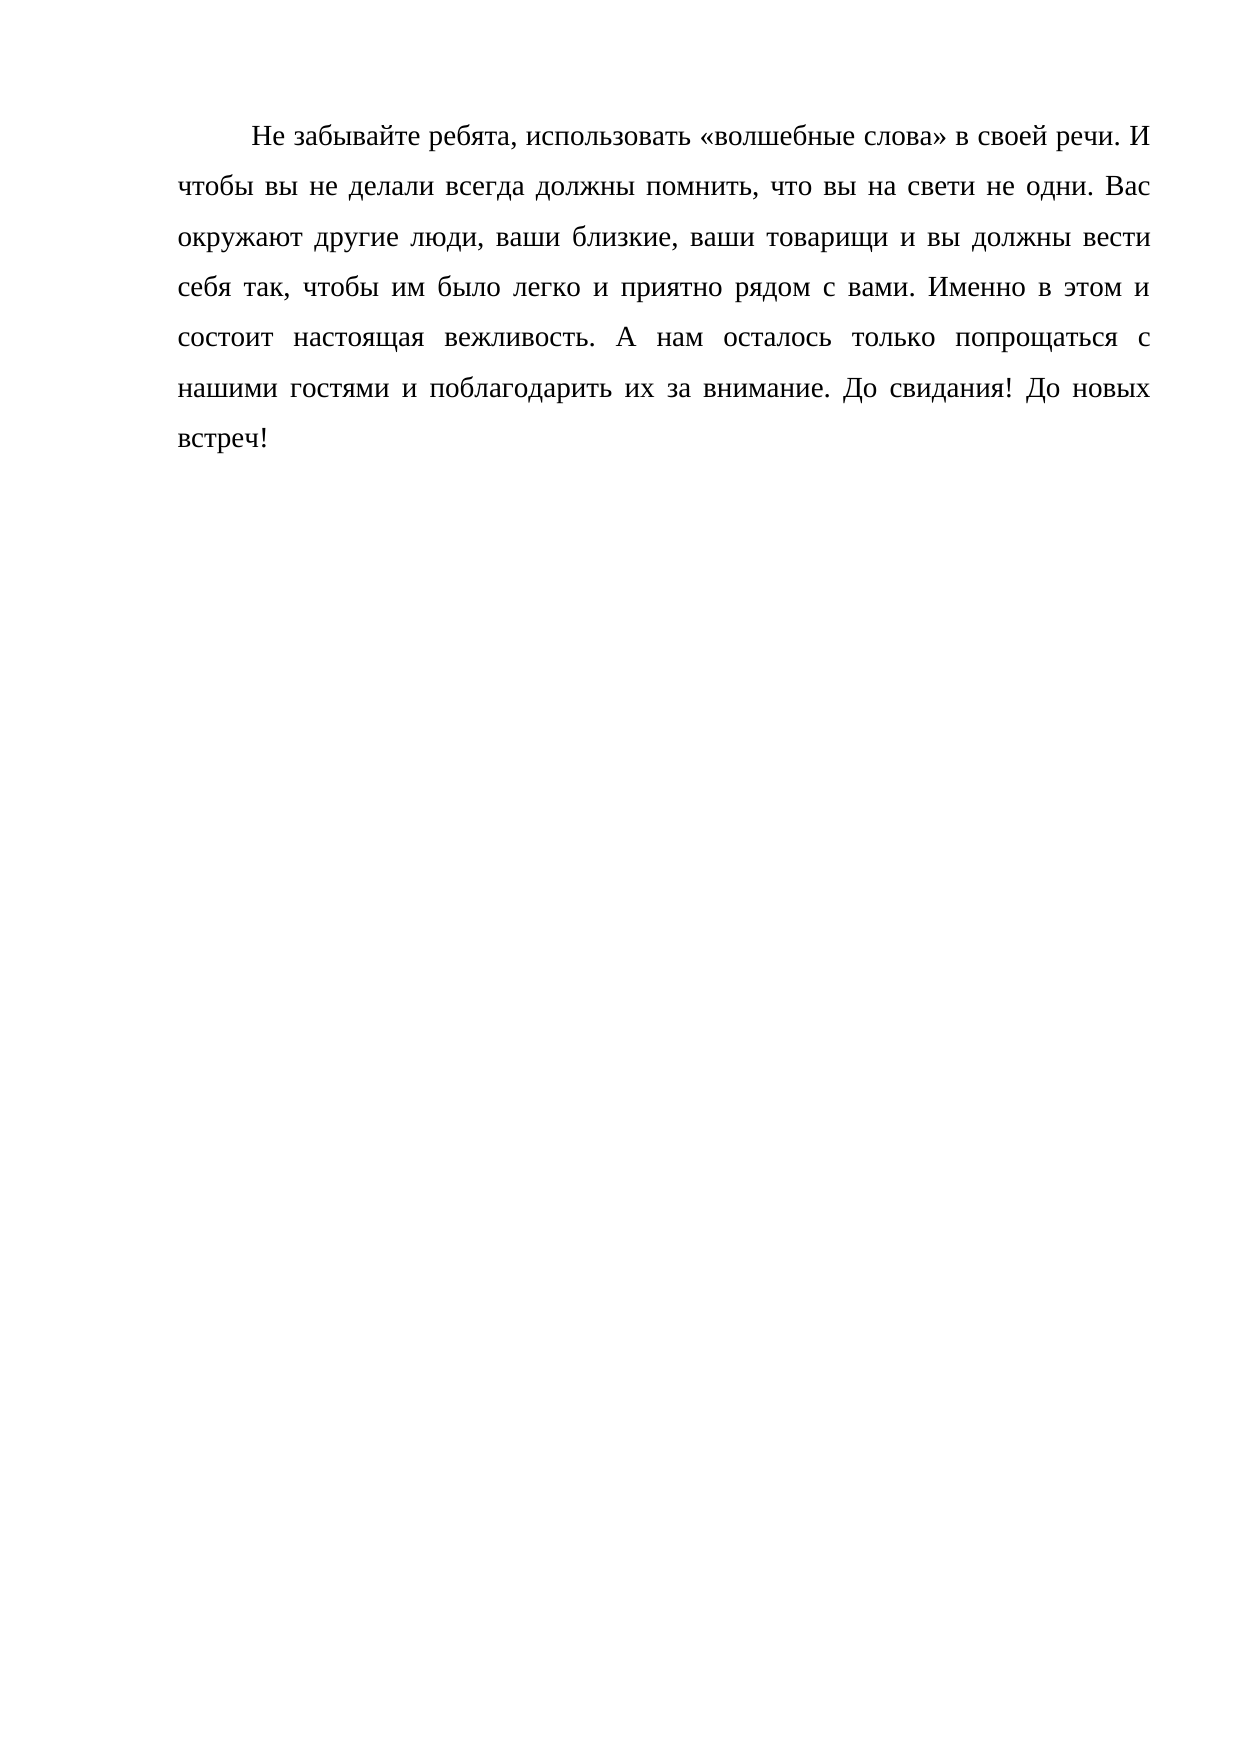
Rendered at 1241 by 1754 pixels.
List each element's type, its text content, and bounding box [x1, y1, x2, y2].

text Не забывайте ребята, использовать «волшебные слова» в своей речи. И чтобы вы не делали всегда должны помнить, что вы на свети не одни. Вас окружают другие люди, ваши близкие, ваши товарищи и вы должны вести себя так, чтобы им было легко и приятно рядом с вами. Именно в этом и состоит настоящая вежливость. А нам осталось только попрощаться с нашими гостями и поблагодарить их за внимание. До свидания! До новых встреч! [177, 118, 1152, 453]
